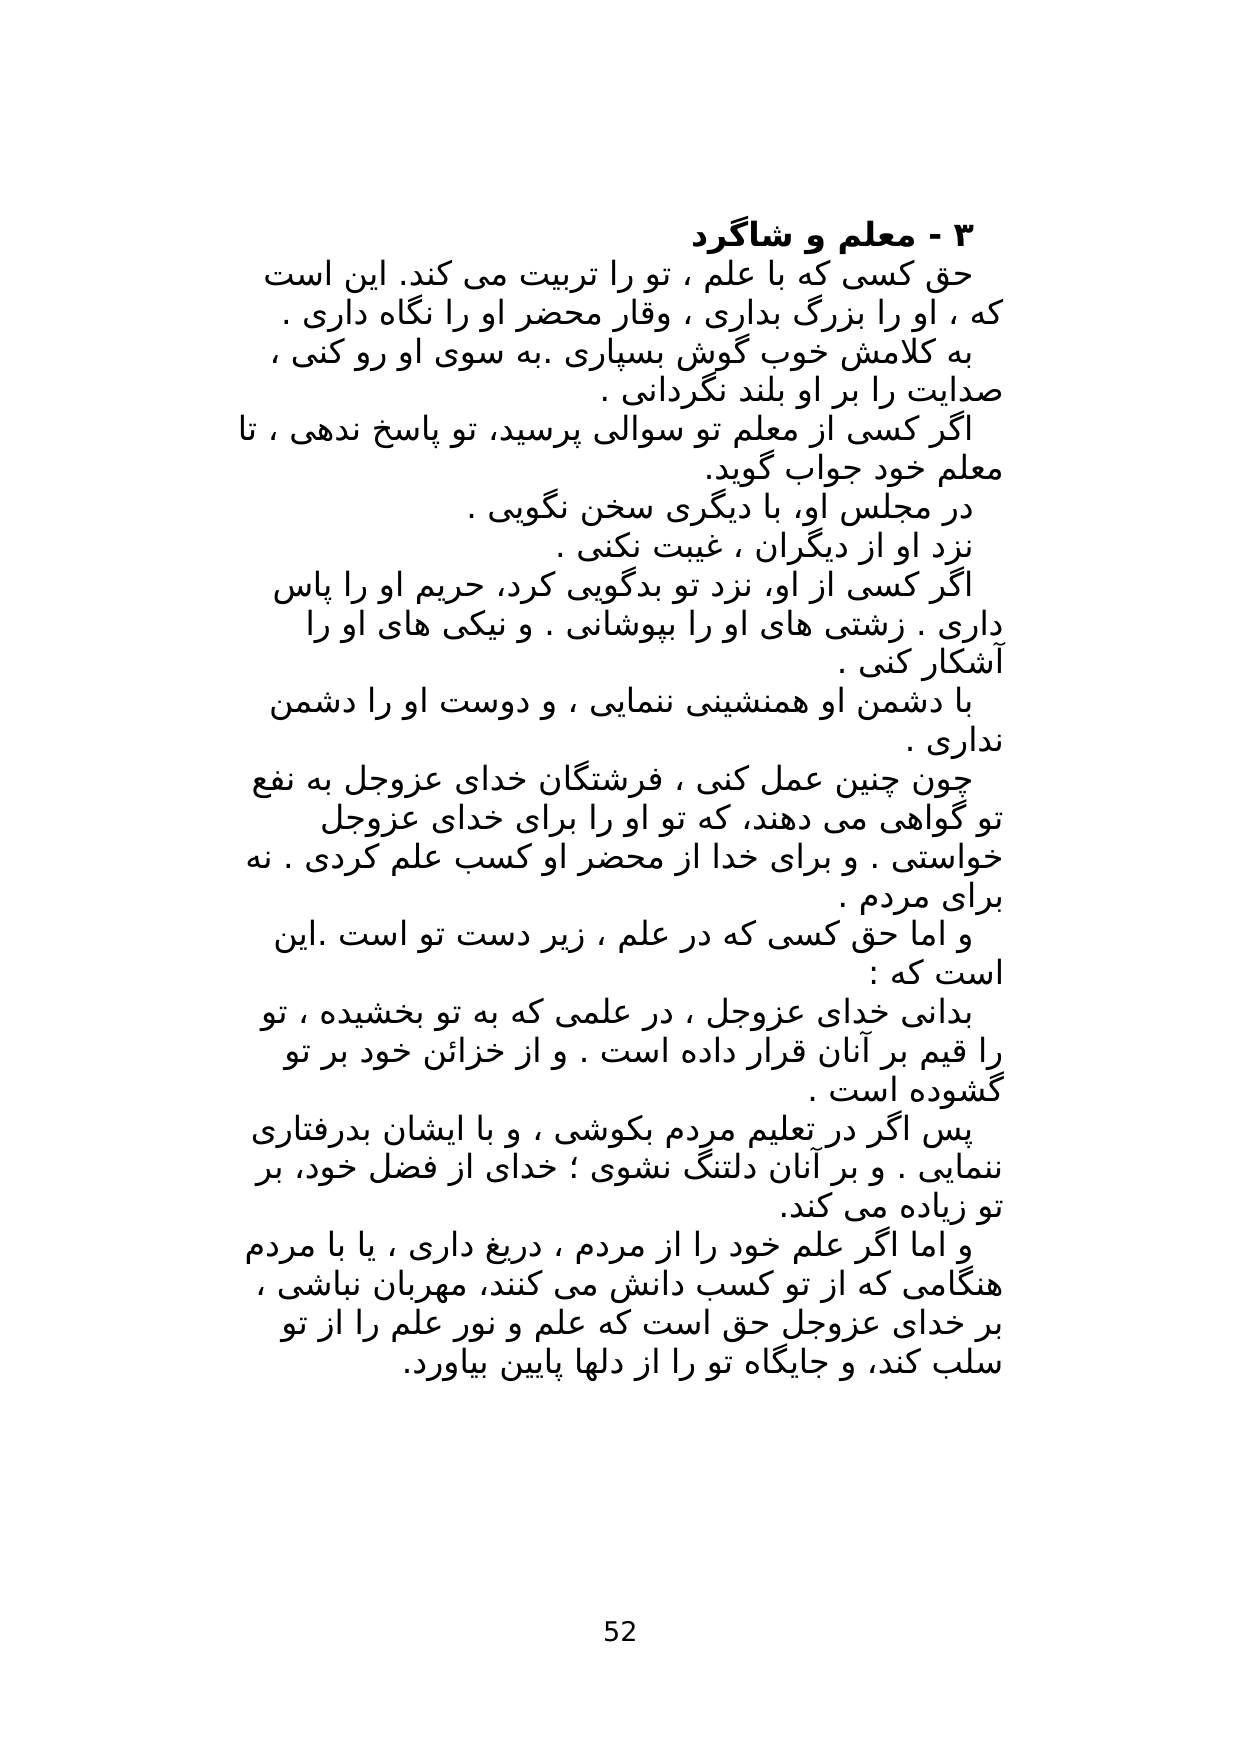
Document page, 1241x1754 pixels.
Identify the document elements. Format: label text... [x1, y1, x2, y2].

text و اما اگر علم خود را از مردم ، دريغ دارى ، يا با مردم هنگامى كه از تو كسب دانش مى كنند، مهربان نباشى ، بر خداى عزوجل حق است كه علم و نور علم را از تو سلب كند، و جايگاه تو را از دلها پايين بياورد. [236, 1226, 1004, 1381]
text نزد او از ديگران ، غيبت نكنى . [236, 526, 1004, 565]
text اگر كسى از معلم تو سوالى پرسيد، تو پاسخ ندهى ، تا معلم خود جواب گويد. [236, 410, 1004, 487]
text حق كسى كه با علم ، تو را تربيت مى كند. اين است كه ، او را بزرگ بدارى ، وقار محضر او را نگاه دارى . [236, 254, 1004, 332]
text به كلامش خوب گوش بسپارى .به سوى او رو كنى ، صدايت را بر او بلند نگردانى . [236, 332, 1004, 410]
text با دشمن او همنشينى ننمايى ، و دوست او را دشمن ندارى . [236, 682, 1004, 759]
text اگر كسى از او، نزد تو بدگويى كرد، حريم او را پاس دارى . زشتى هاى او را بپوشانى . و نيكى هاى او را آشكار كنى . [236, 565, 1004, 682]
text پس اگر در تعليم مردم بكوشى ، و با ايشان بدرفتارى ننمايى . و بر آنان دلتنگ نشوى ؛ خداى از فضل خود، بر تو زياده مى كند. [236, 1109, 1004, 1226]
text و اما حق كسى كه در علم ، زير دست تو است .اين است كه : [236, 915, 1004, 993]
text ٣ - معلم و شاگرد [236, 216, 1004, 254]
text چون چنين عمل كنى ، فرشتگان خداى عزوجل به نفع تو گواهى مى دهند، كه تو او را براى خداى عزوجل خواستى . و براى خدا از محضر او كسب علم كردى . نه براى مردم . [236, 759, 1004, 915]
text بدانى خداى عزوجل ، در علمى كه به تو بخشيده ، تو را قيم بر آنان قرار داده است . و از خزائن خود بر تو گشوده است . [236, 993, 1004, 1109]
text در مجلس او، با ديگرى سخن نگويى . [236, 487, 1004, 526]
